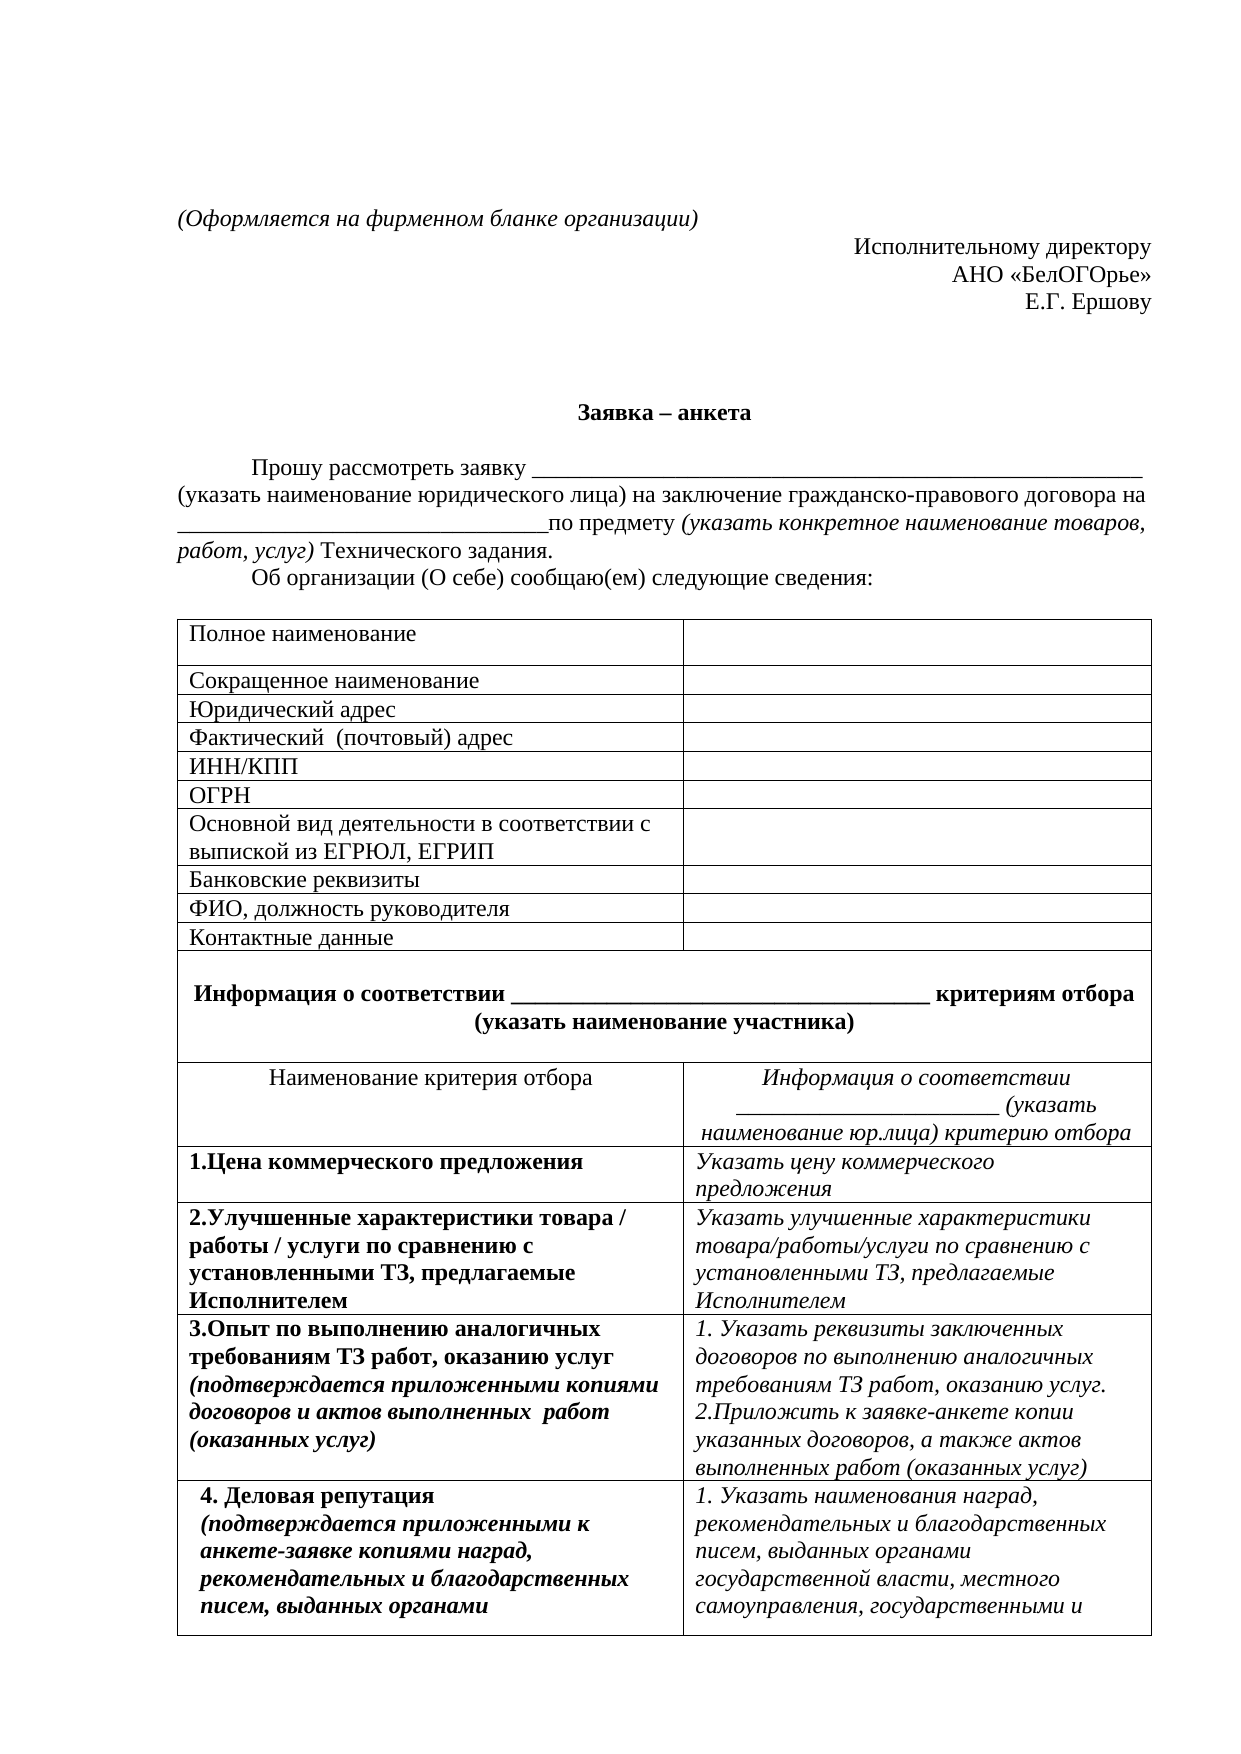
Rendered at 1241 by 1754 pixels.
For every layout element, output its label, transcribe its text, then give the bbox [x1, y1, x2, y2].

text Заявка – анкета [177, 398, 1152, 425]
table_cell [684, 1481, 1151, 1635]
table_cell [684, 723, 1151, 751]
table_cell Юридический адрес [178, 695, 683, 722]
table_header Полное наименование [178, 620, 683, 665]
table_cell Информация о соответствии ___________________________________ критериям отбора (указать наименование участника) [178, 951, 1151, 1062]
text Об организации (О себе) сообщаю(ем) следующие сведения: [177, 563, 1152, 591]
table_cell 2.Улучшенные характеристики товара / работы / услуги по сравнению с установленными ТЗ, предлагаемые Исполнителем [178, 1203, 683, 1313]
text Исполнительному директору [177, 232, 1152, 259]
table_cell Указать улучшенные характеристики товара/работы/услуги по сравнению с установленными ТЗ, предлагаемые Исполнителем [684, 1203, 1151, 1313]
table_cell Контактные данные [178, 923, 683, 950]
table_cell Наименование критерия отбора [178, 1063, 683, 1146]
text АНО «БелОГОрье» [177, 259, 1152, 287]
table_cell [684, 666, 1151, 694]
table_cell ОГРН [178, 781, 683, 808]
table_header [684, 620, 1151, 665]
table_cell Информация о соответствии ______________________ (указать наименование юр.лица) критерию отбора [684, 1063, 1151, 1146]
table_cell [178, 1481, 683, 1635]
text Прошу рассмотреть заявку ___________________________________________________ [177, 453, 1152, 480]
table_cell 1. Указать реквизиты заключенных договоров по выполнению аналогичных требованиям ТЗ работ, оказанию услуг. 2.Приложить к заявке-анкете копии указанных договоров, а также актов выполненных работ (оказанных услуг) [684, 1315, 1151, 1480]
table_cell 3.Опыт по выполнению аналогичных требованиям ТЗ работ, оказанию услуг (подтверждается приложенными копиями договоров и актов выполненных работ (оказанных услуг) [178, 1315, 683, 1480]
table_cell Банковские реквизиты [178, 866, 683, 893]
table_cell [684, 866, 1151, 893]
table_cell Основной вид деятельности в соответствии с выпиской из ЕГРЮЛ, ЕГРИП [178, 809, 683, 864]
table_cell [684, 809, 1151, 864]
text (Оформляется на фирменном бланке организации) [177, 204, 1152, 232]
text Е.Г. Ершову [177, 287, 1152, 315]
table_cell [684, 894, 1151, 922]
table_cell Сокращенное наименование [178, 666, 683, 694]
table_cell ИНН/КПП [178, 752, 683, 779]
table_cell Указать цену коммерческого предложения [684, 1147, 1151, 1202]
table_cell 1.Цена коммерческого предложения [178, 1147, 683, 1202]
table_cell [684, 695, 1151, 722]
text (указать наименование юридического лица) на заключение гражданско-правового договора на _______________________________по предмету (указать конкретное наименование товаров, работ, услуг) Технического задания. [177, 480, 1152, 563]
table_cell [684, 752, 1151, 779]
table_cell [684, 781, 1151, 808]
table_cell Фактический (почтовый) адрес [178, 723, 683, 751]
table_cell ФИО, должность руководителя [178, 894, 683, 922]
table_cell [684, 923, 1151, 950]
